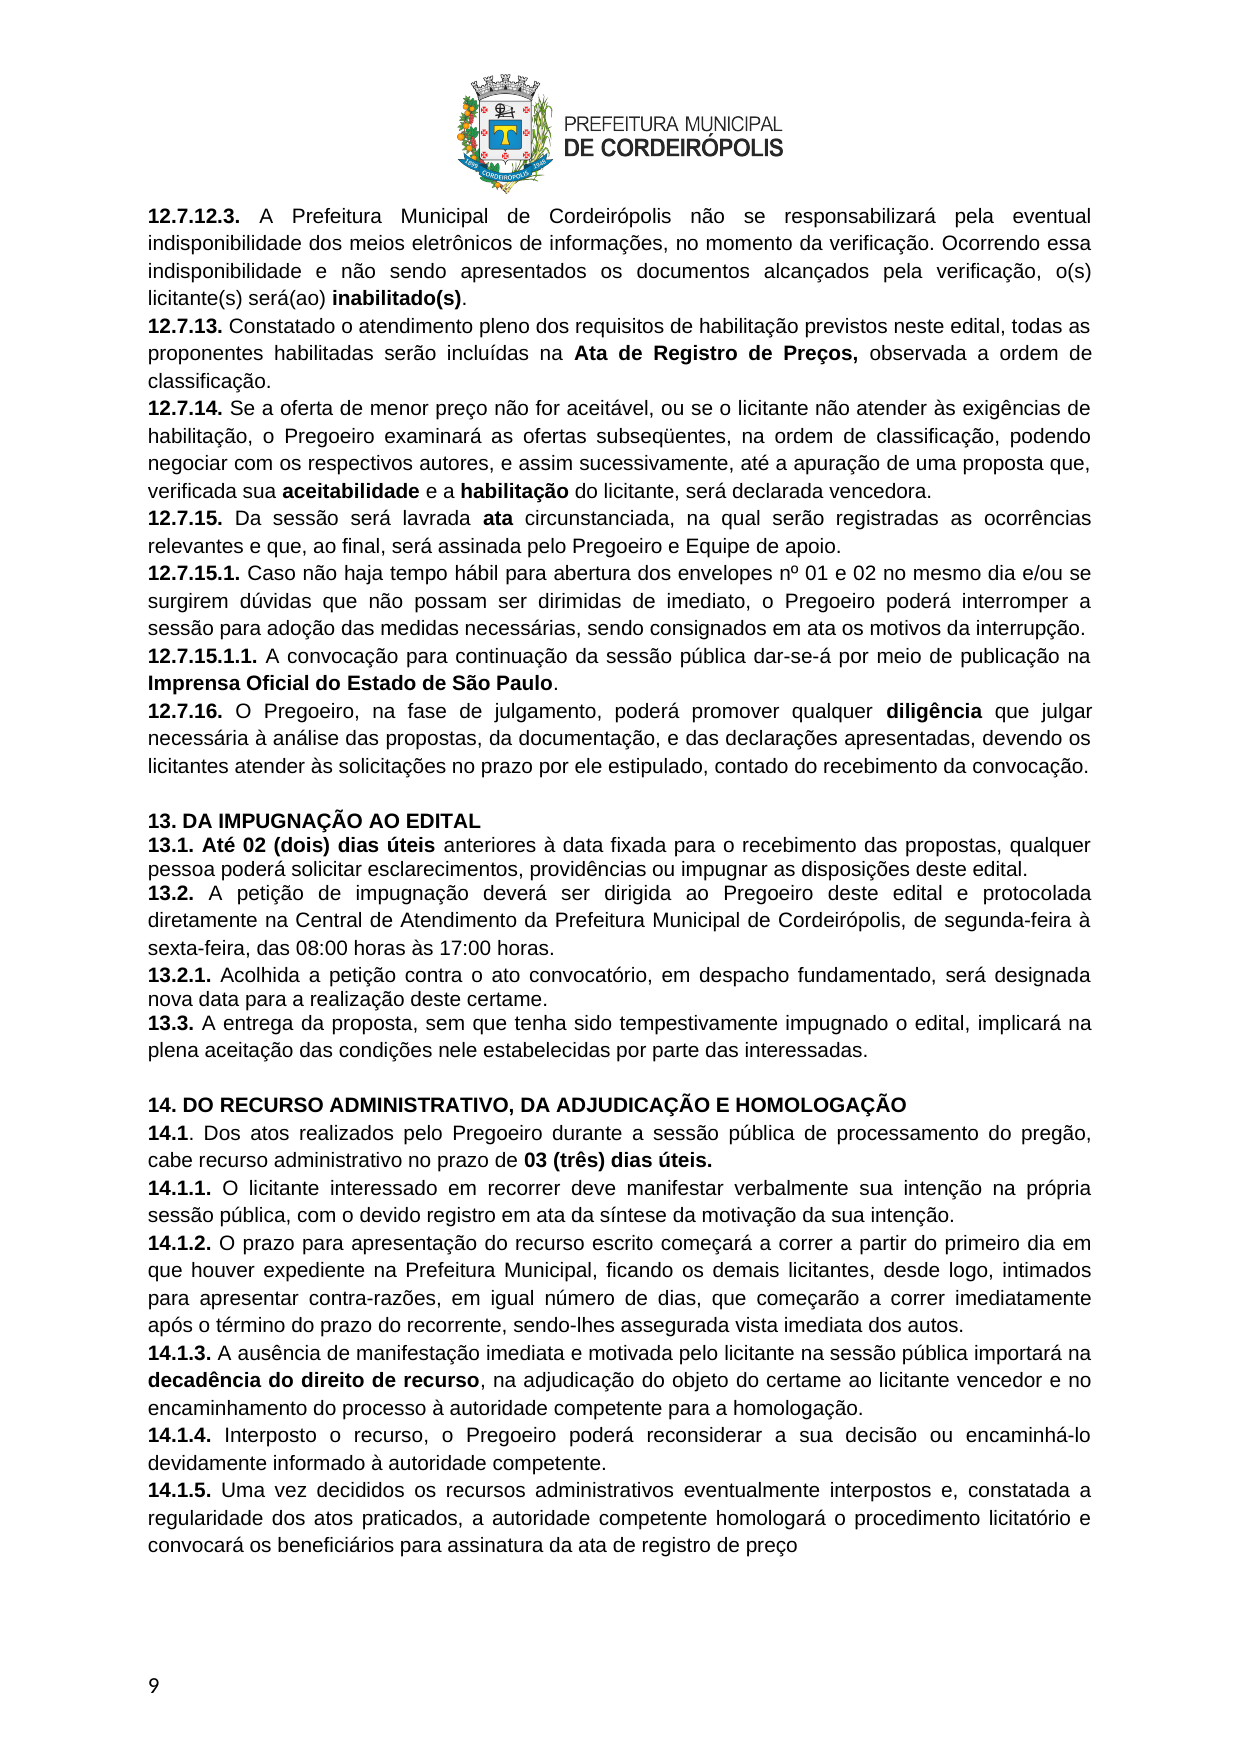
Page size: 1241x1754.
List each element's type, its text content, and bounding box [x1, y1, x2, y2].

text 14.1.2. O prazo para apresentação do recurso escrito começará a correr a partir do primeiro dia em que houver expediente na Prefeitura Municipal, ficando os demais licitantes, desde logo, intimados para apresentar contra-razões, em igual número de dias, que começarão a correr imediatamente após o término do prazo do recorrente, sendo-lhes assegurada vista imediata dos autos. [148, 1231, 1092, 1337]
text 14.1.3. A ausência de manifestação imediata e motivada pelo licitante na sessão pública importará na decadência do direito de recurso, na adjudicação do objeto do certame ao licitante vencedor e no encaminhamento do processo à autoridade competente para a homologação. [148, 1341, 1092, 1420]
text 12.7.15.1. Caso não haja tempo hábil para abertura dos envelopes nº 01 e 02 no mesmo dia e/ou se surgirem dúvidas que não possam ser dirimidas de imediato, o Pregoeiro poderá interromper a sessão para adoção das medidas necessárias, sendo consignados em ata os motivos da interrupção. [148, 561, 1092, 640]
text 12.7.15. Da sessão será lavrada ata circunstanciada, na qual serão registradas as ocorrências relevantes e que, ao final, será assinada pelo Pregoeiro e Equipe de apoio. [148, 506, 1092, 557]
text 13. DA IMPUGNAÇÃO AO EDITAL [148, 808, 1092, 832]
text 14.1.5. Uma vez decididos os recursos administrativos eventualmente interpostos e, constatada a regularidade dos atos praticados, a autoridade competente homologará o procedimento licitatório e convocará os beneficiários para assinatura da ata de registro de preço [148, 1478, 1092, 1557]
text 14.1.1. O licitante interessado em recorrer deve manifestar verbalmente sua intenção na própria sessão pública, com o devido registro em ata da síntese da motivação da sua intenção. [148, 1176, 1092, 1227]
text 12.7.16. O Pregoeiro, na fase de julgamento, poderá promover qualquer diligência que julgar necessária à análise das propostas, da documentação, e das declarações apresentadas, devendo os licitantes atender às solicitações no prazo por ele estipulado, contado do recebimento da convocação. [148, 698, 1092, 777]
text 13.1. Até 02 (dois) dias úteis anteriores à data fixada para o recebimento das propostas, qualquer pessoa poderá solicitar esclarecimentos, providências ou impugnar as disposições deste edital. [148, 832, 1092, 880]
text 13.2. A petição de impugnação deverá ser dirigida ao Pregoeiro deste edital e protocolada diretamente na Central de Atendimento da Prefeitura Municipal de Cordeirópolis, de segunda-feira à sexta-feira, das 08:00 horas às 17:00 horas. [148, 880, 1092, 959]
picture [457, 74, 783, 194]
text 13.3. A entrega da proposta, sem que tenha sido tempestivamente impugnado o edital, implicará na plena aceitação das condições nele estabelecidas por parte das interessadas. [148, 1011, 1092, 1062]
text 13.2.1. Acolhida a petição contra o ato convocatório, em despacho fundamentado, será designada nova data para a realização deste certame. [148, 963, 1092, 1011]
text 12.7.13. Constatado o atendimento pleno dos requisitos de habilitação previstos neste edital, todas as proponentes habilitadas serão incluídas na Ata de Registro de Preços, observada a ordem de classificação. [148, 313, 1092, 392]
text 12.7.15.1.1. A convocação para continuação da sessão pública dar-se-á por meio de publicação na Imprensa Oficial do Estado de São Paulo. [148, 643, 1092, 695]
text 12.7.14. Se a oferta de menor preço não for aceitável, ou se o licitante não atender às exigências de habilitação, o Pregoeiro examinará as ofertas subseqüentes, na ordem de classificação, podendo negociar com os respectivos autores, e assim sucessivamente, até a apuração de uma proposta que, verificada sua aceitabilidade e a habilitação do licitante, será declarada vencedora. [148, 396, 1092, 502]
text 14.1. Dos atos realizados pelo Pregoeiro durante a sessão pública de processamento do pregão, cabe recurso administrativo no prazo de 03 (três) dias úteis. [148, 1121, 1092, 1172]
text 14.1.4. Interposto o recurso, o Pregoeiro poderá reconsiderar a sua decisão ou encaminhá-lo devidamente informado à autoridade competente. [148, 1423, 1092, 1475]
text 14. DO RECURSO ADMINISTRATIVO, DA ADJUDICAÇÃO E HOMOLOGAÇÃO [148, 1093, 1092, 1117]
text 12.7.12.3. A Prefeitura Municipal de Cordeirópolis não se responsabilizará pela eventual indisponibilidade dos meios eletrônicos de informações, no momento da verificação. Ocorrendo essa indisponibilidade e não sendo apresentados os documentos alcançados pela verificação, o(s) licitante(s) será(ao) inabilitado(s). [148, 203, 1092, 310]
